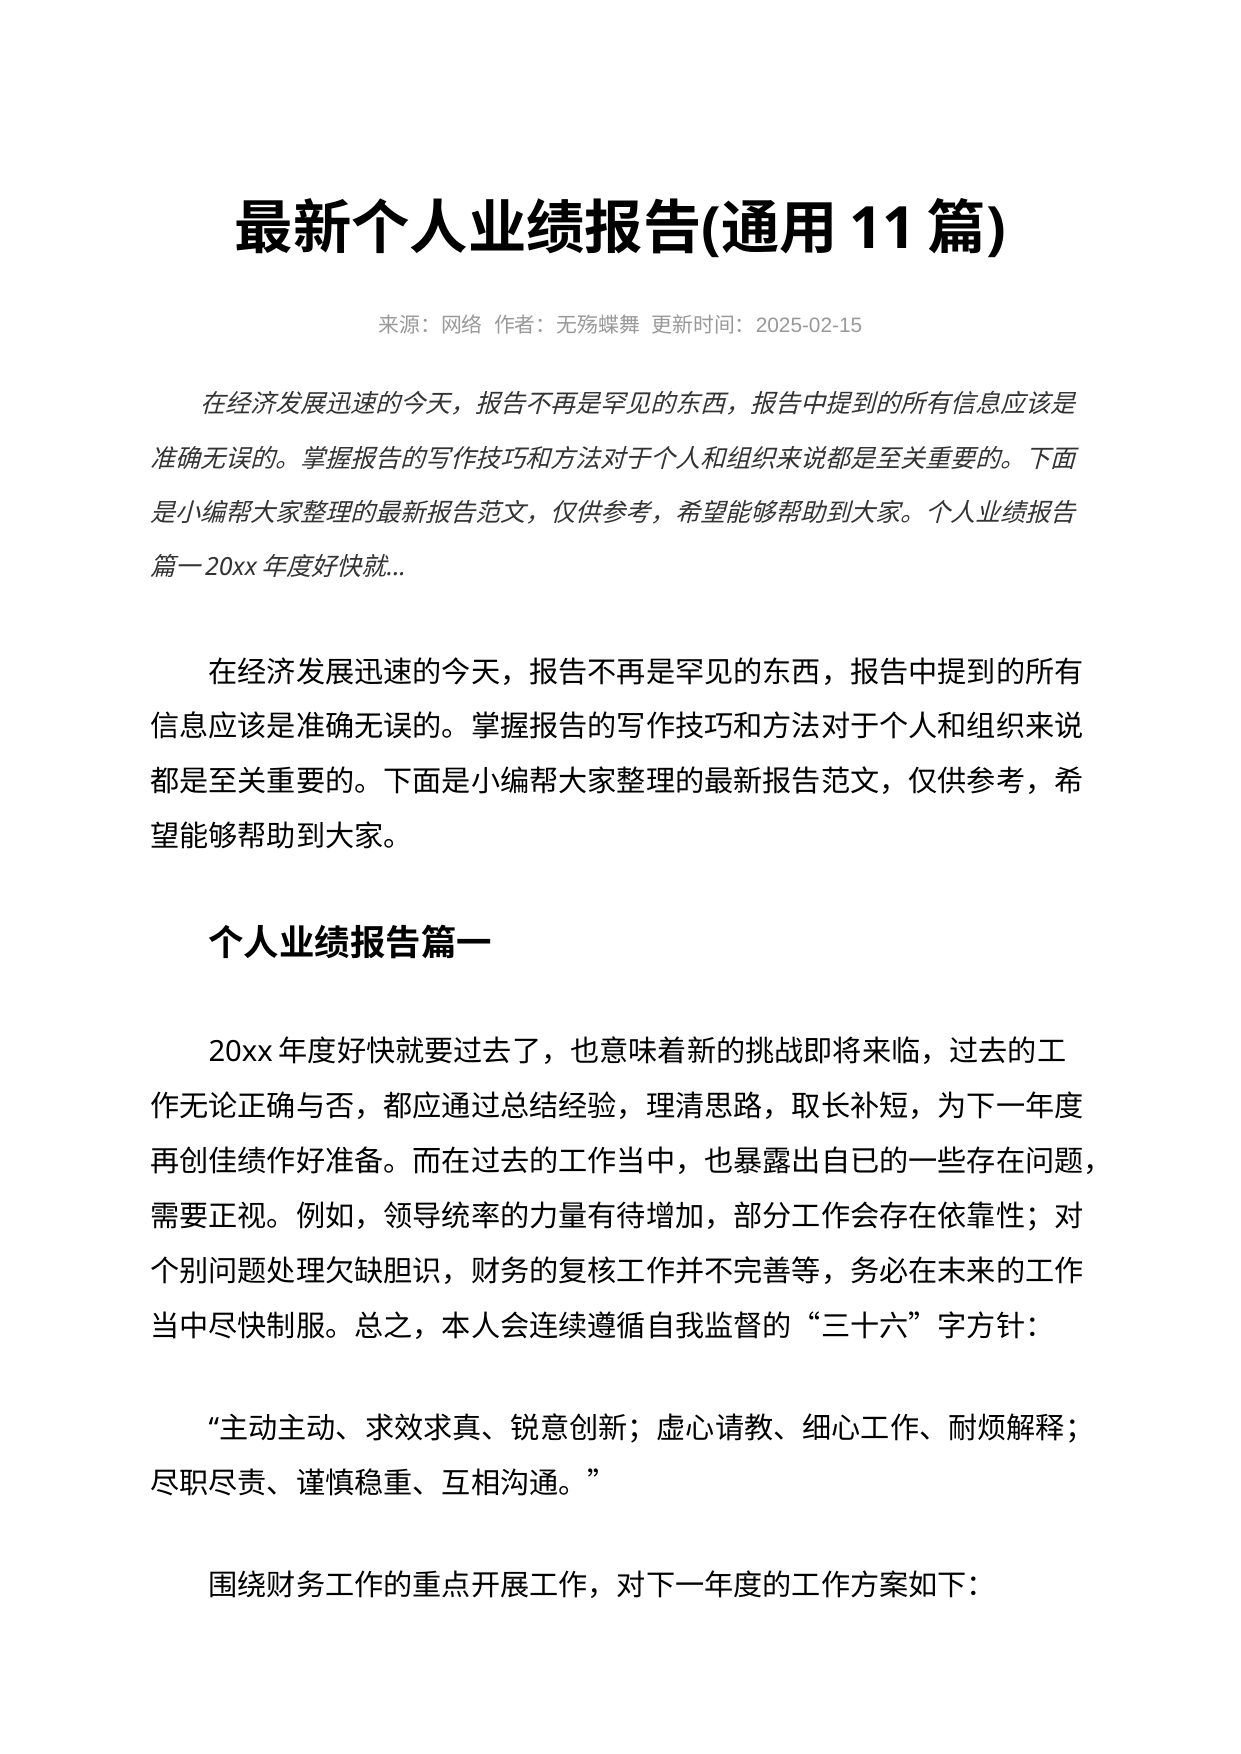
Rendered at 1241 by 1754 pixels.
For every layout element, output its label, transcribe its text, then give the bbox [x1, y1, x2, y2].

text “主动主动、求效求真、锐意创新；虚心请教、细心工作、耐烦解释；尽职尽责、谨慎稳重、互相沟通。” [150, 1404, 1090, 1502]
text 在经济发展迅速的今天，报告不再是罕见的东西，报告中提到的所有信息应该是准确无误的。掌握报告的写作技巧和方法对于个人和组织来说都是至关重要的。下面是小编帮大家整理的最新报告范文，仅供参考，希望能够帮助到大家。 [150, 648, 1090, 855]
text 来源：网络 作者：无殇蝶舞 更新时间：2025-02-15 [150, 313, 1090, 337]
text 围绕财务工作的重点开展工作，对下一年度的工作方案如下： [150, 1561, 1090, 1603]
text 20xx年度好快就要过去了，也意味着新的挑战即将来临，过去的工作无论正确与否，都应通过总结经验，理清思路，取长补短，为下一年度再创佳绩作好准备。而在过去的工作当中，也暴露出自已的一些存在问题，需要正视。例如，领导统率的力量有待增加，部分工作会存在依靠性；对个别问题处理欠缺胆识，财务的复核工作并不完善等，务必在末来的工作当中尽快制服。总之，本人会连续遵循自我监督的“三十六”字方针： [150, 1028, 1090, 1345]
subtitle 最新个人业绩报告(通用11篇) [150, 181, 1090, 266]
text 个人业绩报告篇一 [150, 914, 1090, 966]
text 在经济发展迅速的今天，报告不再是罕见的东西，报告中提到的所有信息应该是准确无误的。掌握报告的写作技巧和方法对于个人和组织来说都是至关重要的。下面是小编帮大家整理的最新报告范文，仅供参考，希望能够帮助到大家。个人业绩报告篇一20xx年度好快就... [150, 384, 1090, 583]
